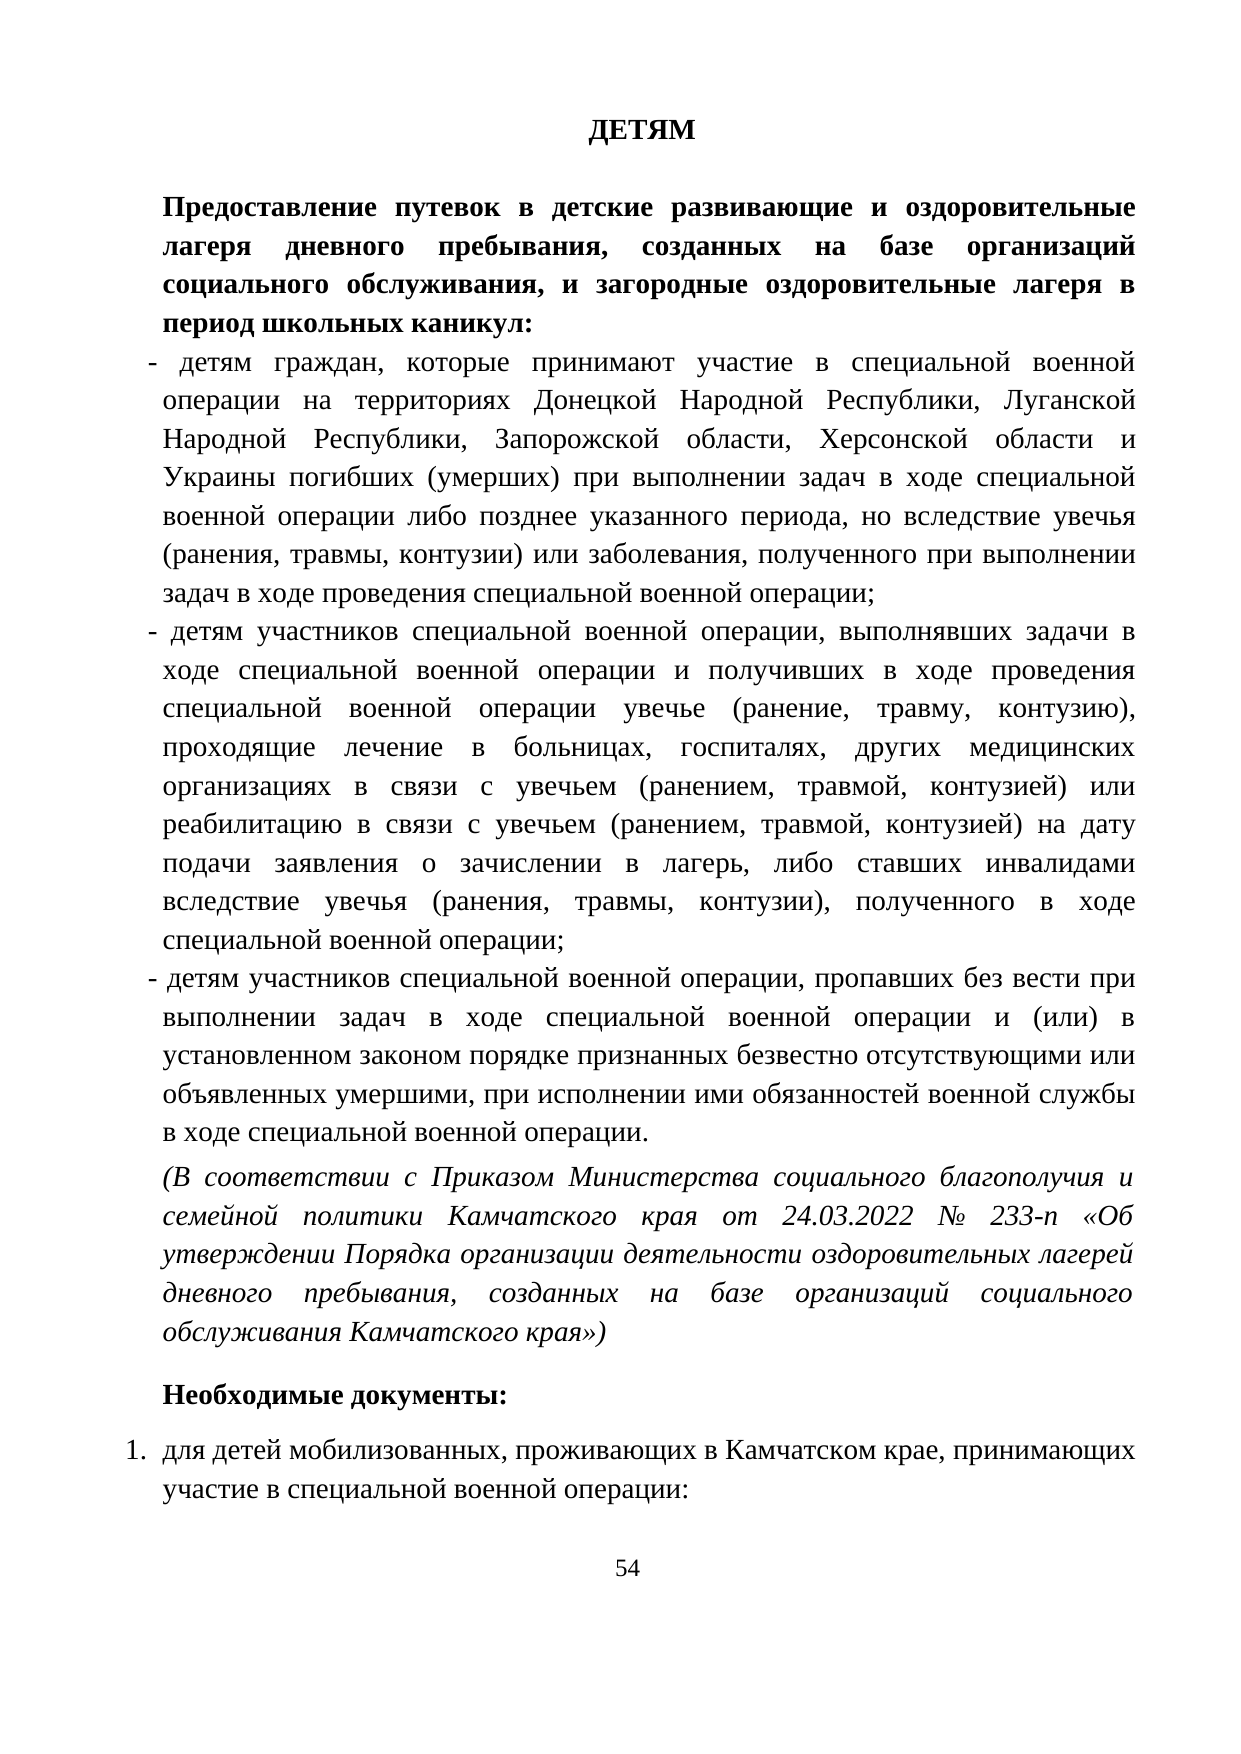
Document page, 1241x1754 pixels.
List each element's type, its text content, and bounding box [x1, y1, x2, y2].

subtitle - детям граждан, которые принимают участие в специальной военной операции на территориях Донецкой Народной Республики, Луганской Народной Республики, Запорожской области, Херсонской области и Украины погибших (умерших) при выполнении задач в ходе специальной военной операции либо позднее указанного периода, но вследствие увечья (ранения, травмы, контузии) или заболевания, полученного при выполнении задач в ходе проведения специальной военной операции; [148, 344, 1137, 608]
subtitle ДЕТЯМ [148, 112, 1137, 146]
subtitle (В соответствии с Приказом Министерства социального благополучия и семейной политики Камчатского края от 24.03.2022 № 233-п «Об утверждении Порядка организации деятельности оздоровительных лагерей дневного пребывания, созданных на базе организаций социального обслуживания Камчатского края») [162, 1159, 1137, 1347]
subtitle - детям участников специальной военной операции, пропавших без вести при выполнении задач в ходе специальной военной операции и (или) в установленном законом порядке признанных безвестно отсутствующими или объявленных умершими, при исполнении ими обязанностей военной службы в ходе специальной военной операции. [148, 960, 1137, 1148]
list для детей мобилизованных, проживающих в Камчатском крае, принимающих участие в специальной военной операции: [125, 1432, 1137, 1504]
text Необходимые документы: [162, 1377, 1137, 1411]
subtitle Предоставление путевок в детские развивающие и оздоровительные лагеря дневного пребывания, созданных на базе организаций социального обслуживания, и загородные оздоровительные лагеря в период школьных каникул: [162, 189, 1137, 339]
subtitle - детям участников специальной военной операции, выполнявших задачи в ходе специальной военной операции и получивших в ходе проведения специальной военной операции увечье (ранение, травму, контузию), проходящие лечение в больницах, госпиталях, других медицинских организациях в связи с увечьем (ранением, травмой, контузией) или реабилитацию в связи с увечьем (ранением, травмой, контузией) на дату подачи заявления о зачислении в лагерь, либо ставших инвалидами вследствие увечья (ранения, травмы, контузии), полученного в ходе специальной военной операции; [148, 613, 1137, 955]
